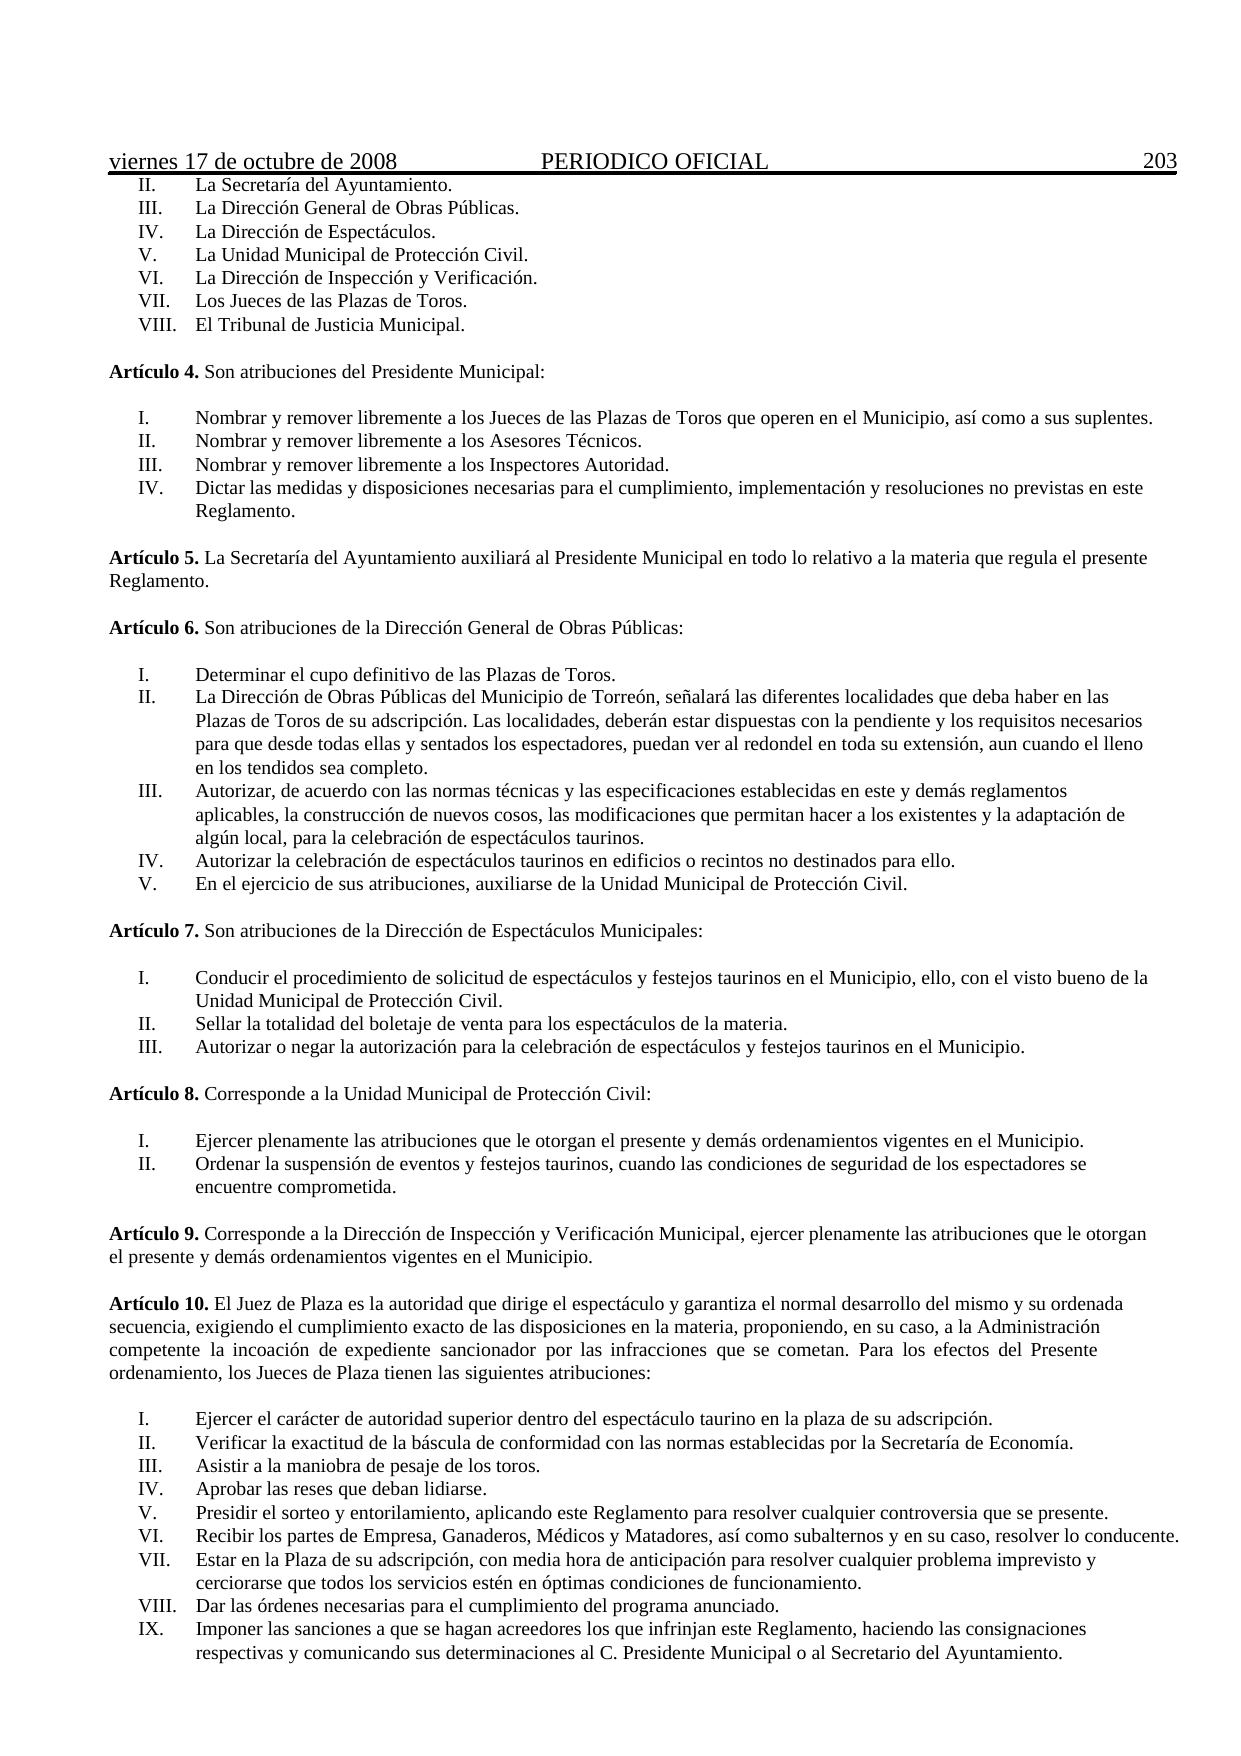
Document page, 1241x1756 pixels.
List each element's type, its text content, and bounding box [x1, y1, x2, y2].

list Presidir el sorteo y entorilamiento, aplicando este Reglamento para resolver cualquier controversia que se presente. [138, 1501, 1198, 1524]
text Artículo 8. Corresponde a la Unidad Municipal de Protección Civil: [109, 1082, 1198, 1105]
list Dar las órdenes necesarias para el cumplimiento del programa anunciado. [138, 1594, 1198, 1617]
list La Dirección de Inspección y Verificación. [138, 266, 1198, 289]
text Artículo 6. Son atribuciones de la Dirección General de Obras Públicas: [109, 616, 1198, 639]
list Estar en la Plaza de su adscripción, con media hora de anticipación para resolver cualquier problema imprevisto y cerciorarse que todos los servicios estén en óptimas condiciones de funcionamiento. [138, 1547, 1098, 1594]
list Ordenar la suspensión de eventos y festejos taurinos, cuando las condiciones de seguridad de los espectadores se encuentre comprometida. [138, 1152, 1088, 1198]
list Sellar la totalidad del boletaje de venta para los espectáculos de la materia. [138, 1012, 1198, 1034]
list Autorizar, de acuerdo con las normas técnicas y las especificaciones establecidas en este y demás reglamentos aplicables, la construcción de nuevos cosos, las modificaciones que permitan hacer a los existentes y la adaptación de algún local, para la celebración de espectáculos taurinos. [138, 779, 1127, 849]
list Recibir los partes de Empresa, Ganaderos, Médicos y Matadores, así como subalternos y en su caso, resolver lo conducente. [138, 1524, 1198, 1547]
text Artículo 4. Son atribuciones del Presidente Municipal: [109, 359, 1198, 382]
list La Secretaría del Ayuntamiento. [138, 173, 1198, 196]
list Autorizar la celebración de espectáculos taurinos en edificios o recintos no destinados para ello. [138, 849, 1198, 872]
text Artículo 9. Corresponde a la Dirección de Inspección y Verificación Municipal, ejercer plenamente las atribuciones que le otorgan el presente y demás ordenamientos vigentes en el Municipio. [109, 1222, 1150, 1268]
text Artículo 10. El Juez de Plaza es la autoridad que dirige el espectáculo y garantiza el normal desarrollo del mismo y su ordenada secuencia, exigiendo el cumplimiento exacto de las disposiciones en la materia, proponiendo, en su caso, a la Administración competente la incoación de expediente sancionador por las infracciones que se cometan. Para los efectos del Presente ordenamiento, los Jueces de Plaza tienen las siguientes atribuciones: [109, 1292, 1135, 1383]
list Ejercer el carácter de autoridad superior dentro del espectáculo taurino en la plaza de su adscripción. [138, 1407, 1198, 1430]
list Nombrar y remover libremente a los Inspectores Autoridad. [138, 453, 1198, 476]
list La Dirección General de Obras Públicas. [138, 196, 1198, 219]
list Asistir a la maniobra de pesaje de los toros. [138, 1454, 1198, 1477]
list Verificar la exactitud de la báscula de conformidad con las normas establecidas por la Secretaría de Economía. [138, 1431, 1198, 1454]
list Nombrar y remover libremente a los Jueces de las Plazas de Toros que operen en el Municipio, así como a sus suplentes. [138, 406, 1198, 429]
list La Dirección de Espectáculos. [138, 219, 1198, 242]
text Artículo 5. La Secretaría del Ayuntamiento auxiliará al Presidente Municipal en todo lo relativo a la materia que regula el presente Reglamento. [109, 546, 1151, 592]
list La Unidad Municipal de Protección Civil. [138, 243, 1198, 265]
list Conducir el procedimiento de solicitud de espectáculos y festejos taurinos en el Municipio, ello, con el visto bueno de la Unidad Municipal de Protección Civil. [138, 966, 1151, 1012]
list Determinar el cupo definitivo de las Plazas de Toros. [138, 662, 1198, 685]
list Dictar las medidas y disposiciones necesarias para el cumplimiento, implementación y resoluciones no previstas en este Reglamento. [138, 476, 1145, 522]
list En el ejercicio de sus atribuciones, auxiliarse de la Unidad Municipal de Protección Civil. [138, 872, 1198, 895]
list Ejercer plenamente las atribuciones que le otorgan el presente y demás ordenamientos vigentes en el Municipio. [138, 1129, 1198, 1152]
list El Tribunal de Justicia Municipal. [138, 313, 1198, 336]
text Artículo 7. Son atribuciones de la Dirección de Espectáculos Municipales: [109, 919, 1198, 942]
list Imponer las sanciones a que se hagan acreedores los que infrinjan este Reglamento, haciendo las consignaciones respectivas y comunicando sus determinaciones al C. Presidente Municipal o al Secretario del Ayuntamiento. [138, 1617, 1088, 1663]
list Los Jueces de las Plazas de Toros. [138, 289, 1198, 312]
list Nombrar y remover libremente a los Asesores Técnicos. [138, 429, 1198, 452]
list Aprobar las reses que deban lidiarse. [138, 1477, 1198, 1500]
list La Dirección de Obras Públicas del Municipio de Torreón, señalará las diferentes localidades que deba haber en las Plazas de Toros de su adscripción. Las localidades, deberán estar dispuestas con la pendiente y los requisitos necesarios para que desde todas ellas y sentados los espectadores, puedan ver al redondel en toda su extensión, aun cuando el lleno en los tendidos sea completo. [138, 686, 1145, 779]
list Autorizar o negar la autorización para la celebración de espectáculos y festejos taurinos en el Municipio. [138, 1035, 1198, 1058]
